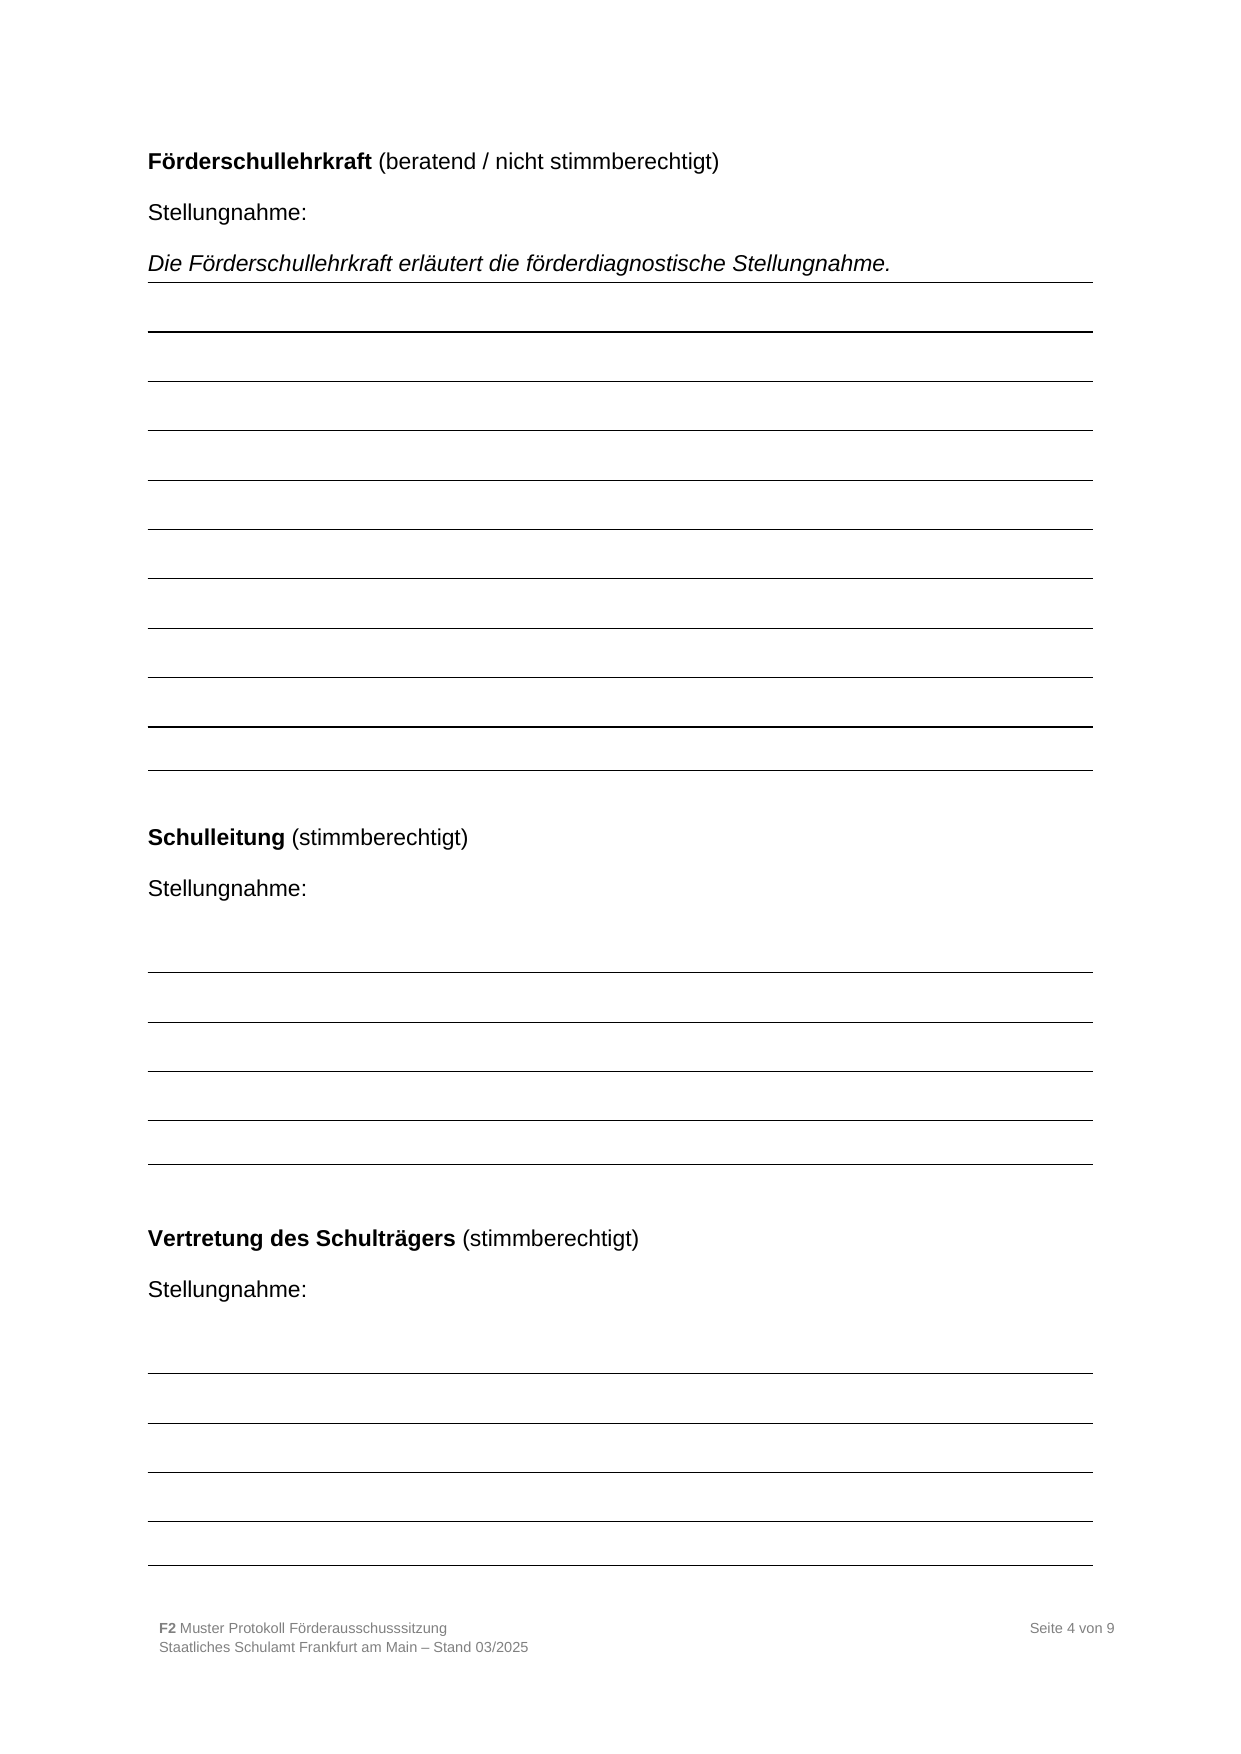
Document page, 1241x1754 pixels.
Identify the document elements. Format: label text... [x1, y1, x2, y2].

text Förderschullehrkraft (beratend / nicht stimmberechtigt) [148, 148, 1093, 174]
text Stellungnahme: [148, 199, 1093, 225]
text Stellungnahme: [148, 875, 1093, 901]
text Stellungnahme: [148, 1276, 1093, 1302]
text Schulleitung (stimmberechtigt) [148, 824, 1093, 850]
text Die Förderschullehrkraft erläutert die förderdiagnostische Stellungnahme. [148, 250, 1093, 278]
text Vertretung des Schulträgers (stimmberechtigt) [148, 1225, 1093, 1251]
